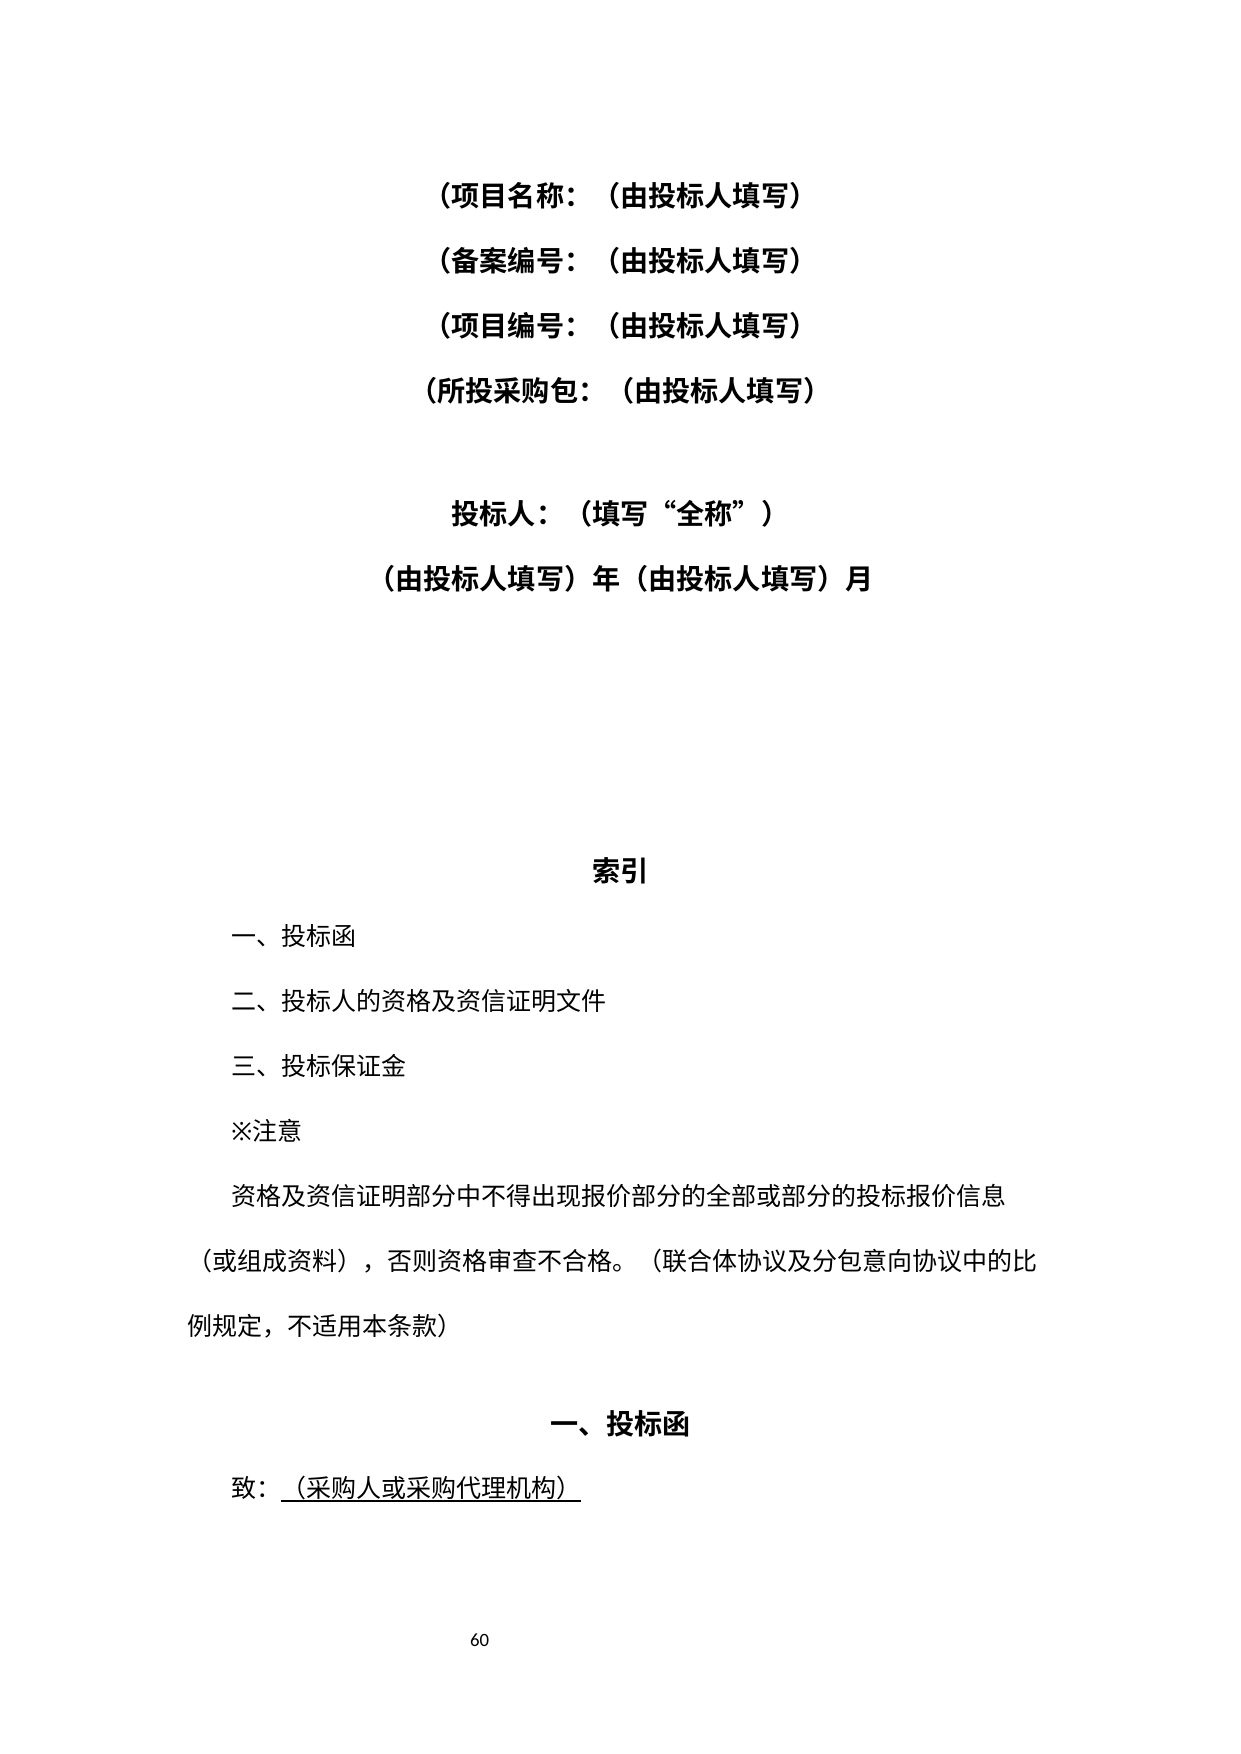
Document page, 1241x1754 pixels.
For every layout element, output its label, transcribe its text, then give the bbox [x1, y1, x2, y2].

text 二、投标人的资格及资信证明文件 [187, 967, 1053, 1032]
subtitle 一、投标函 [187, 1389, 1053, 1454]
subtitle 投标人：（填写“全称”） [187, 479, 1053, 544]
text 资格及资信证明部分中不得出现报价部分的全部或部分的投标报价信息（或组成资料），否则资格审查不合格。（联合体协议及分包意向协议中的比例规定，不适用本条款） [187, 1162, 1053, 1357]
text 三、投标保证金 [187, 1032, 1053, 1097]
text 一、投标函 [187, 902, 1053, 967]
text 致：（采购人或采购代理机构） [187, 1454, 1053, 1519]
subtitle （所投采购包：（由投标人填写） [187, 357, 1053, 422]
subtitle （备案编号：（由投标人填写） [187, 227, 1053, 292]
subtitle 索引 [187, 837, 1053, 902]
subtitle （由投标人填写）年（由投标人填写）月 [187, 544, 1053, 609]
text ※注意 [187, 1097, 1053, 1162]
subtitle （项目编号：（由投标人填写） [187, 292, 1053, 357]
subtitle （项目名称：（由投标人填写） [187, 162, 1053, 227]
